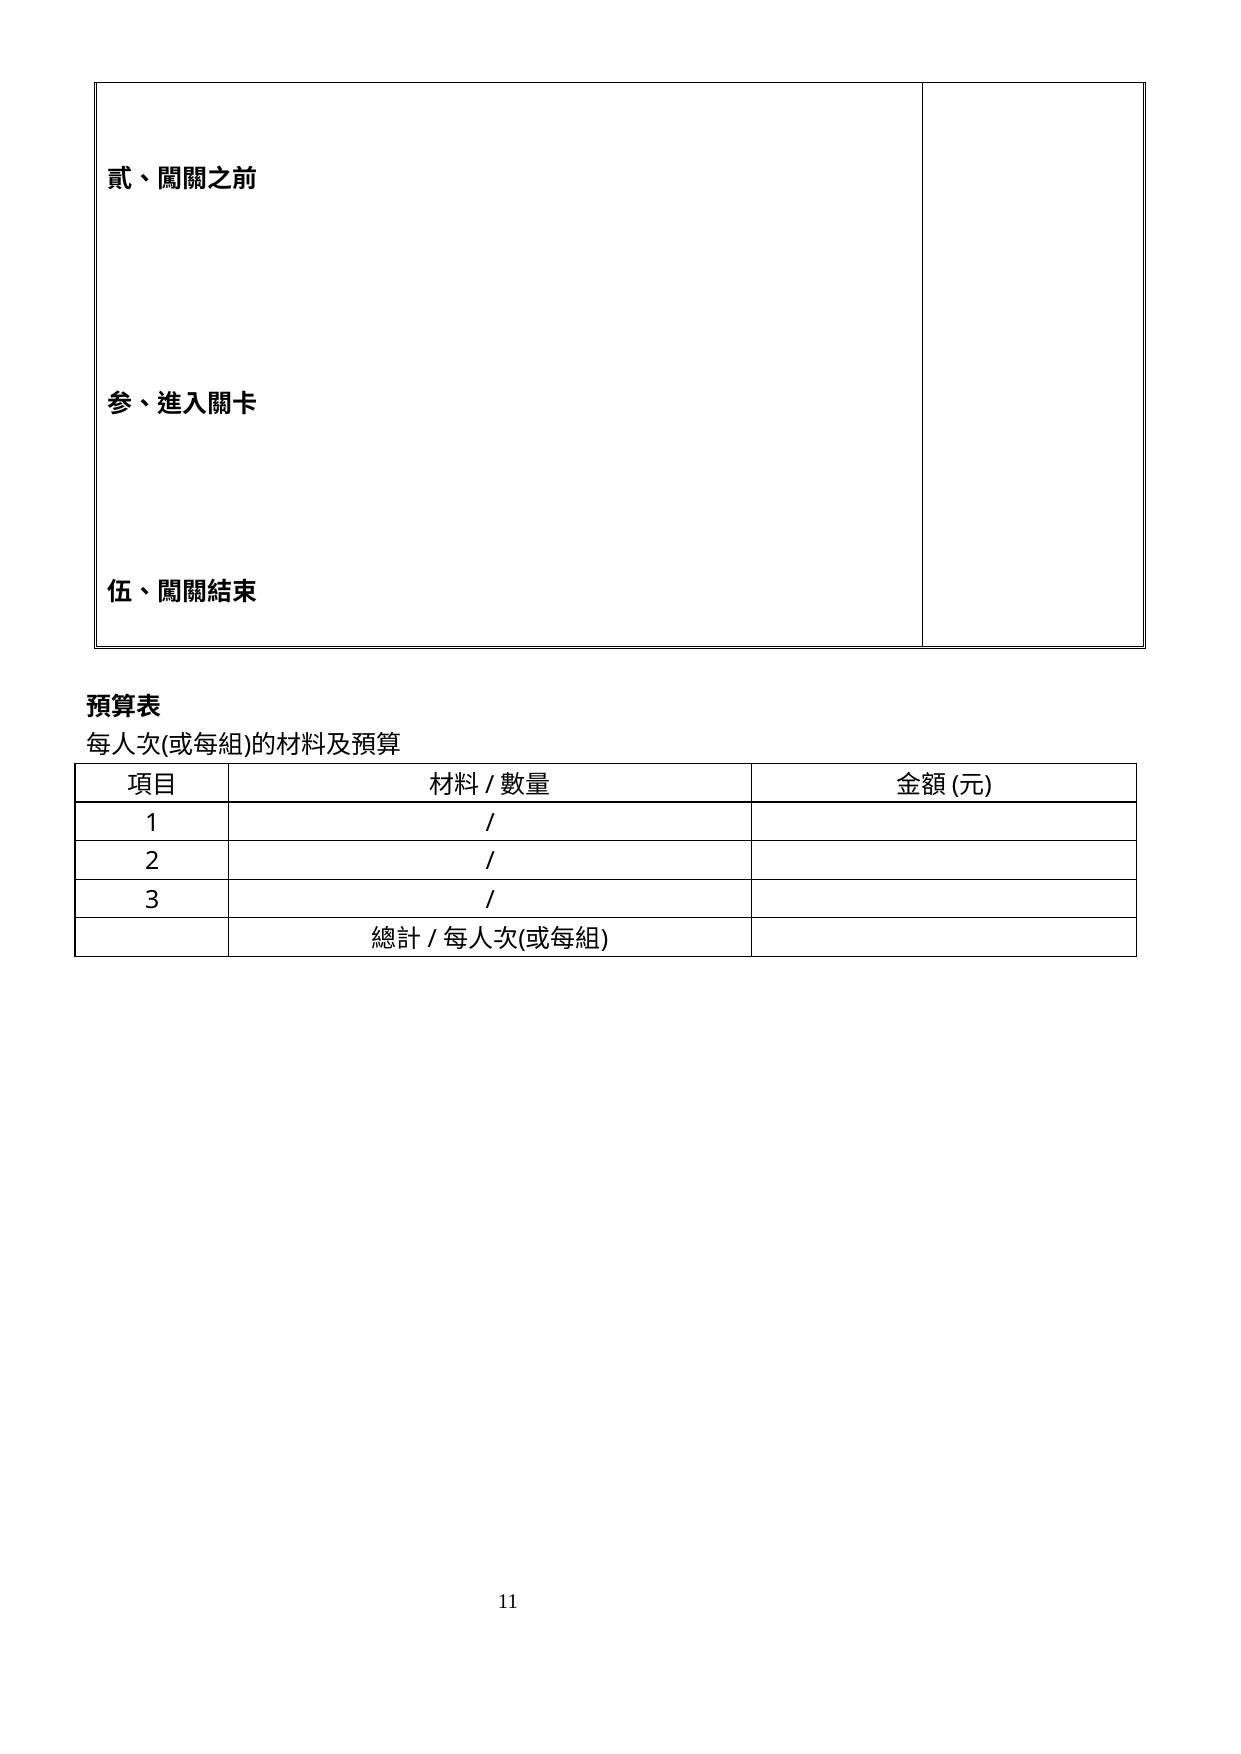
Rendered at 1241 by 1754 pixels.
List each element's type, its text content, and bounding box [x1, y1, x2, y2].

table_cell [76, 918, 228, 956]
table_cell 3 [76, 880, 228, 917]
table_cell 2 [76, 841, 228, 878]
table_cell 總計 / 每人次(或每組) [229, 918, 751, 956]
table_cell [97, 83, 922, 646]
table_cell 1 [76, 803, 228, 840]
table_cell 材料 / 數量 [229, 764, 751, 801]
table_cell 項目 [76, 764, 228, 801]
table_cell [752, 803, 1136, 840]
table_cell / [229, 841, 751, 878]
table_cell [752, 880, 1136, 917]
table_cell 金額 (元) [752, 764, 1136, 801]
table_cell [752, 918, 1136, 956]
table_cell / [229, 880, 751, 917]
table_cell / [229, 803, 751, 840]
table_cell [752, 841, 1136, 878]
table_header 預算表 每人次(或每組)的材料及預算 [75, 686, 1136, 763]
table_cell [923, 83, 1143, 646]
